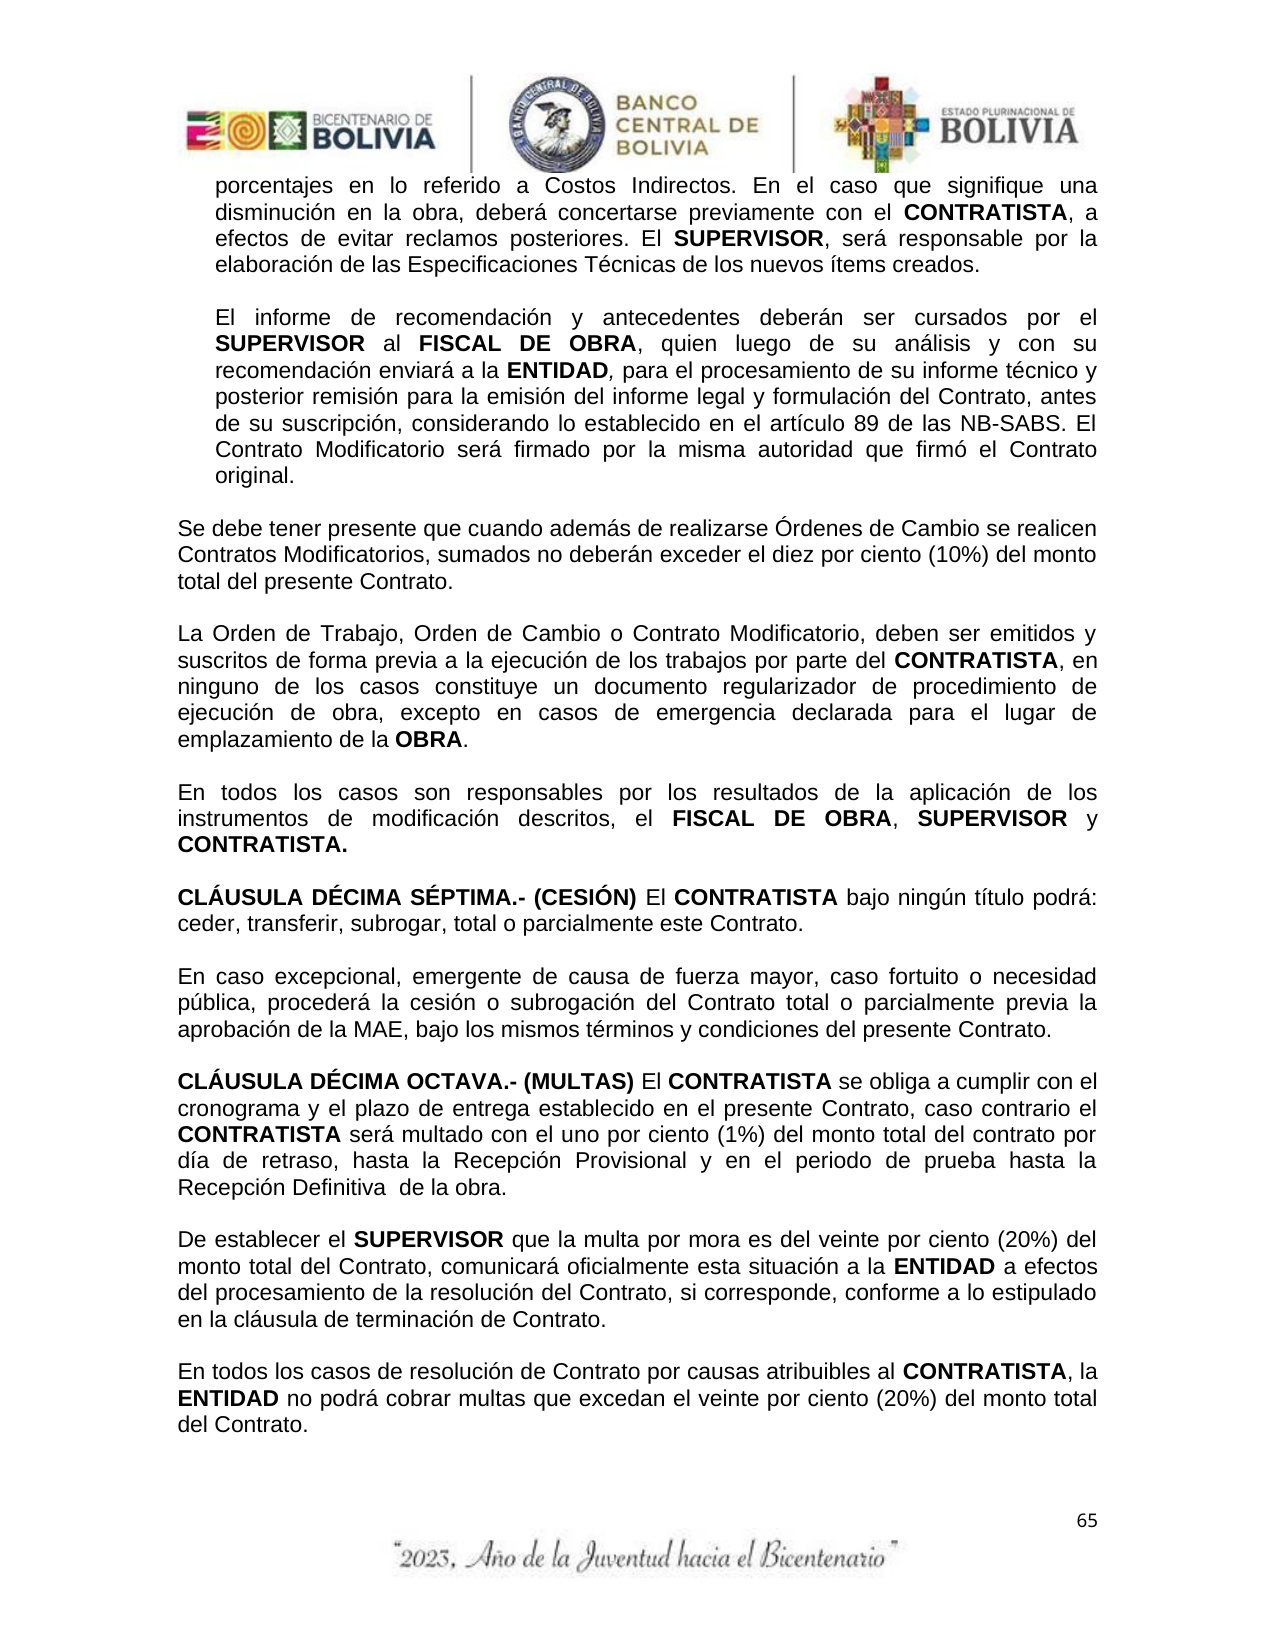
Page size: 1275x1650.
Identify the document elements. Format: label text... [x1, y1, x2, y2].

picture [177, 73, 1098, 173]
text CLÁUSULA DÉCIMA SÉPTIMA.- (CESIÓN) El CONTRATISTA bajo ningún título podrá: ceder, transferir, subrogar, total o parcialmente este Contrato. [177, 884, 1098, 937]
text En todos los casos de resolución de Contrato por causas atribuibles al CONTRATISTA, la ENTIDAD no podrá cobrar multas que excedan el veinte por ciento (20%) del monto total del Contrato. [177, 1358, 1098, 1437]
text Se debe tener presente que cuando además de realizarse Órdenes de Cambio se realicen Contratos Modificatorios, sumados no deberán exceder el diez por ciento (10%) del monto total del presente Contrato. [177, 515, 1098, 594]
text CLÁUSULA DÉCIMA OCTAVA.- (MULTAS) El CONTRATISTA se obliga a cumplir con el cronograma y el plazo de entrega establecido en el presente Contrato, caso contrario el CONTRATISTA será multado con el uno por ciento (1%) del monto total del contrato por día de retraso, hasta la Recepción Provisional y en el periodo de prueba hasta la Recepción Definitiva de la obra. [177, 1068, 1098, 1200]
text El informe de recomendación y antecedentes deberán ser cursados por el SUPERVISOR al FISCAL DE OBRA, quien luego de su análisis y con su recomendación enviará a la ENTIDAD, para el procesamiento de su informe técnico y posterior remisión para la emisión del informe legal y formulación del Contrato, antes de su suscripción, considerando lo establecido en el artículo 89 de las NB-SABS. El Contrato Modificatorio será firmado por la misma autoridad que firmó el Contrato original. [215, 304, 1098, 488]
text En caso excepcional, emergente de causa de fuerza mayor, caso fortuito o necesidad pública, procederá la cesión o subrogación del Contrato total o parcialmente previa la aprobación de la MAE, bajo los mismos términos y condiciones del presente Contrato. [177, 963, 1098, 1042]
text En todos los casos son responsables por los resultados de la aplicación de los instrumentos de modificación descritos, el FISCAL DE OBRA, SUPERVISOR y CONTRATISTA. [177, 778, 1098, 857]
picture [367, 1528, 909, 1594]
text De establecer el SUPERVISOR que la multa por mora es del veinte por ciento (20%) del monto total del Contrato, comunicará oficialmente esta situación a la ENTIDAD a efectos del procesamiento de la resolución del Contrato, si corresponde, conforme a lo estipulado en la cláusula de terminación de Contrato. [177, 1226, 1098, 1332]
text La Orden de Trabajo, Orden de Cambio o Contrato Modificatorio, deben ser emitidos y suscritos de forma previa a la ejecución de los trabajos por parte del CONTRATISTA, en ninguno de los casos constituye un documento regularizador de procedimiento de ejecución de obra, excepto en casos de emergencia declarada para el lugar de emplazamiento de la OBRA. [177, 620, 1098, 752]
